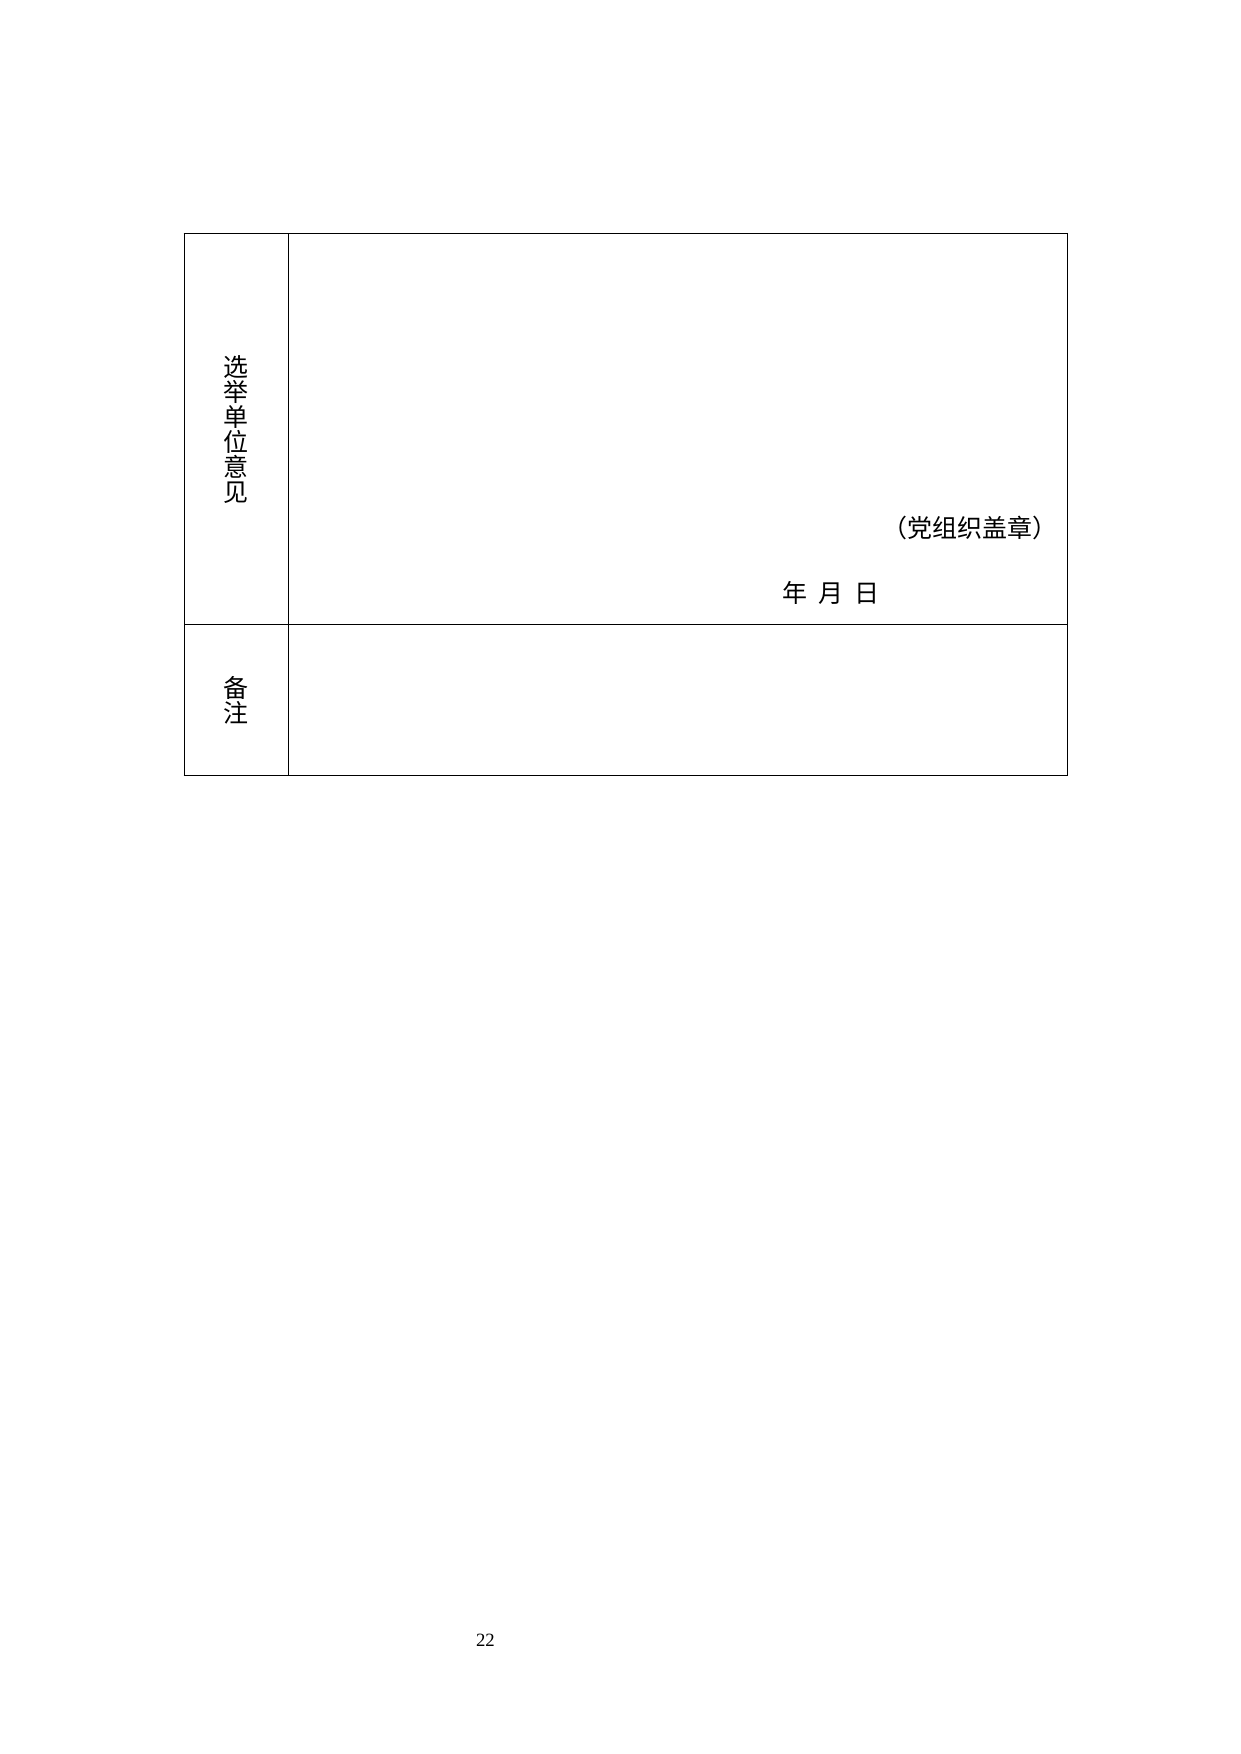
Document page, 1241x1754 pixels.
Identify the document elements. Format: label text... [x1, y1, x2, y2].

table_cell 备注 [185, 625, 288, 775]
table_cell [289, 625, 1067, 775]
table_cell 选举单位意见 [185, 234, 288, 624]
table_cell （党组织盖章） 年 月 日 [289, 234, 1067, 624]
